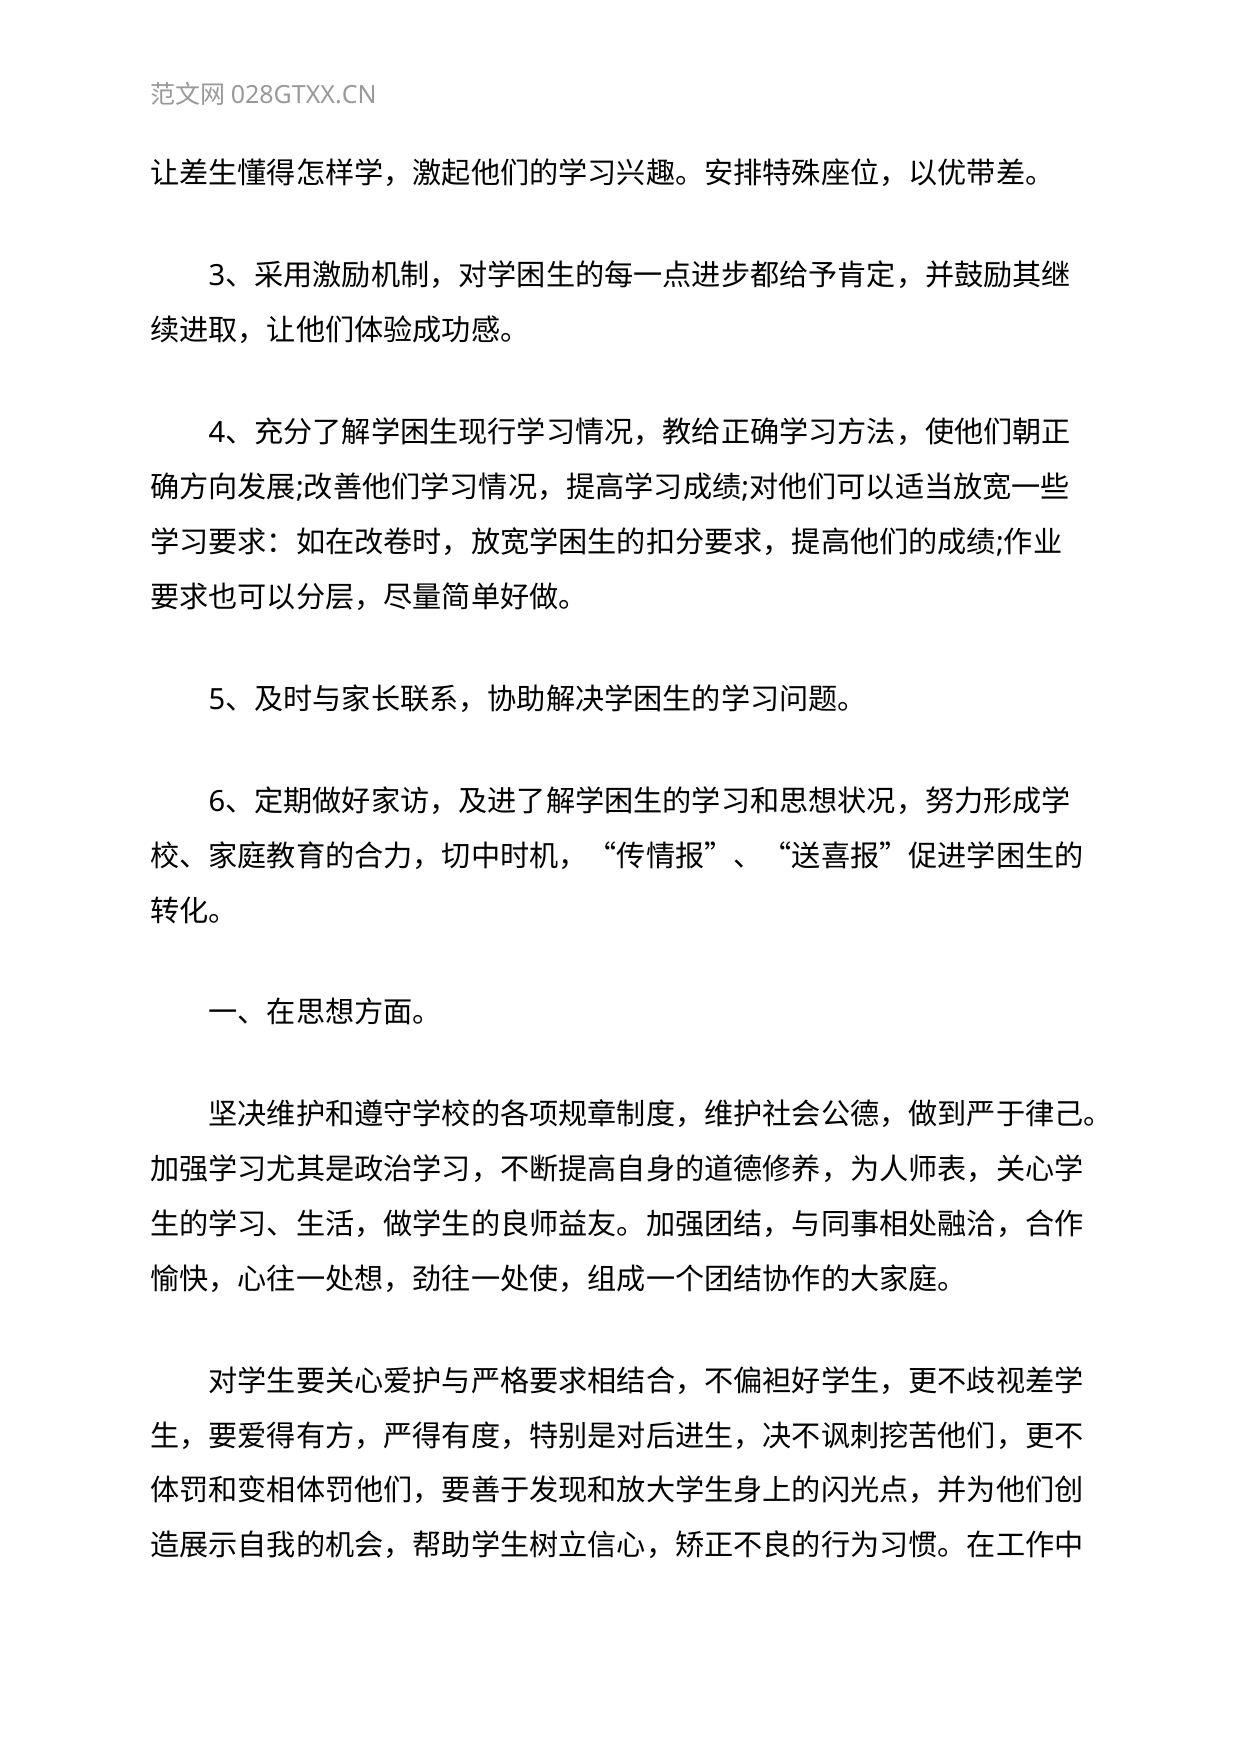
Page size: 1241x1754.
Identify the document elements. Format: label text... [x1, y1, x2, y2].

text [150, 1357, 1090, 1564]
text 一、在思想方面。 [150, 989, 1090, 1031]
text 坚决维护和遵守学校的各项规章制度，维护社会公德，做到严于律己。加强学习尤其是政治学习，不断提高自身的道德修养，为人师表，关心学生的学习、生活，做学生的良师益友。加强团结，与同事相处融洽，合作愉快，心往一处想，劲往一处使，组成一个团结协作的大家庭。 [150, 1091, 1090, 1298]
text 6、定期做好家访，及进了解学困生的学习和思想状况，努力形成学校、家庭教育的合力，切中时机，“传情报”、“送喜报”促进学困生的转化。 [150, 777, 1090, 929]
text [150, 150, 1090, 192]
text 3、采用激励机制，对学困生的每一点进步都给予肯定，并鼓励其继续进取，让他们体验成功感。 [150, 252, 1090, 349]
text 5、及时与家长联系，协助解决学困生的学习问题。 [150, 675, 1090, 718]
text 4、充分了解学困生现行学习情况，教给正确学习方法，使他们朝正确方向发展;改善他们学习情况，提高学习成绩;对他们可以适当放宽一些学习要求：如在改卷时，放宽学困生的扣分要求，提高他们的成绩;作业要求也可以分层，尽量简单好做。 [150, 408, 1090, 616]
